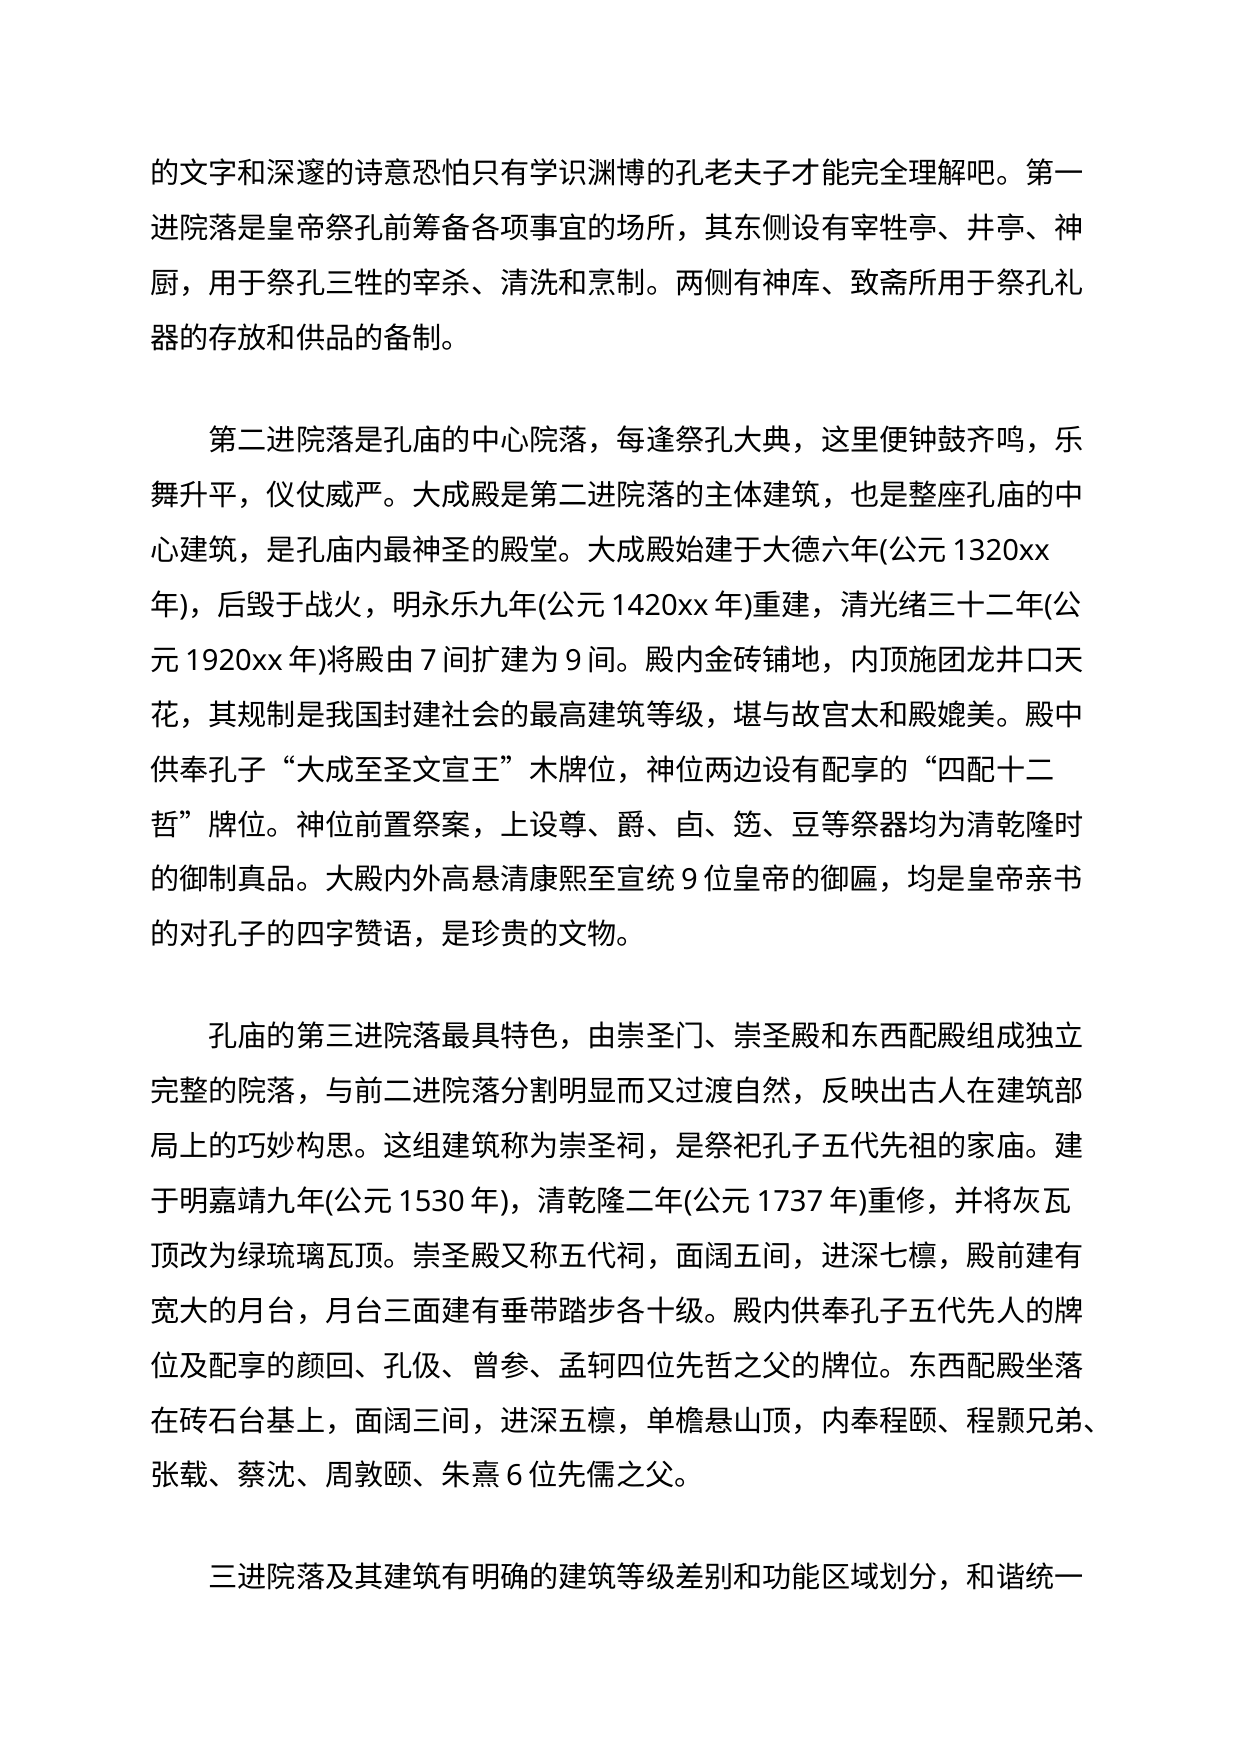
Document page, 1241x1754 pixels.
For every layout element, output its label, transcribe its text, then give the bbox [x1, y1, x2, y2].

text 孔庙的第三进院落最具特色，由崇圣门、崇圣殿和东西配殿组成独立完整的院落，与前二进院落分割明显而又过渡自然，反映出古人在建筑部局上的巧妙构思。这组建筑称为崇圣祠，是祭祀孔子五代先祖的家庙。建于明嘉靖九年(公元1530年)，清乾隆二年(公元1737年)重修，并将灰瓦顶改为绿琉璃瓦顶。崇圣殿又称五代祠，面阔五间，进深七檩，殿前建有宽大的月台，月台三面建有垂带踏步各十级。殿内供奉孔子五代先人的牌位及配享的颜回、孔伋、曾参、孟轲四位先哲之父的牌位。东西配殿坐落在砖石台基上，面阔三间，进深五檩，单檐悬山顶，内奉程颐、程颢兄弟、张载、蔡沈、周敦颐、朱熹6位先儒之父。 [150, 1013, 1090, 1494]
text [150, 1554, 1090, 1596]
text 第二进院落是孔庙的中心院落，每逢祭孔大典，这里便钟鼓齐鸣，乐舞升平，仪仗威严。大成殿是第二进院落的主体建筑，也是整座孔庙的中心建筑，是孔庙内最神圣的殿堂。大成殿始建于大德六年(公元1320xx年)，后毁于战火，明永乐九年(公元1420xx年)重建，清光绪三十二年(公元1920xx年)将殿由7间扩建为9间。殿内金砖铺地，内顶施团龙井口天花，其规制是我国封建社会的最高建筑等级，堪与故宫太和殿媲美。殿中供奉孔子“大成至圣文宣王”木牌位，神位两边设有配享的“四配十二哲”牌位。神位前置祭案，上设尊、爵、卣、笾、豆等祭器均为清乾隆时的御制真品。大殿内外高悬清康熙至宣统9位皇帝的御匾，均是皇帝亲书的对孔子的四字赞语，是珍贵的文物。 [150, 416, 1090, 953]
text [150, 150, 1090, 357]
